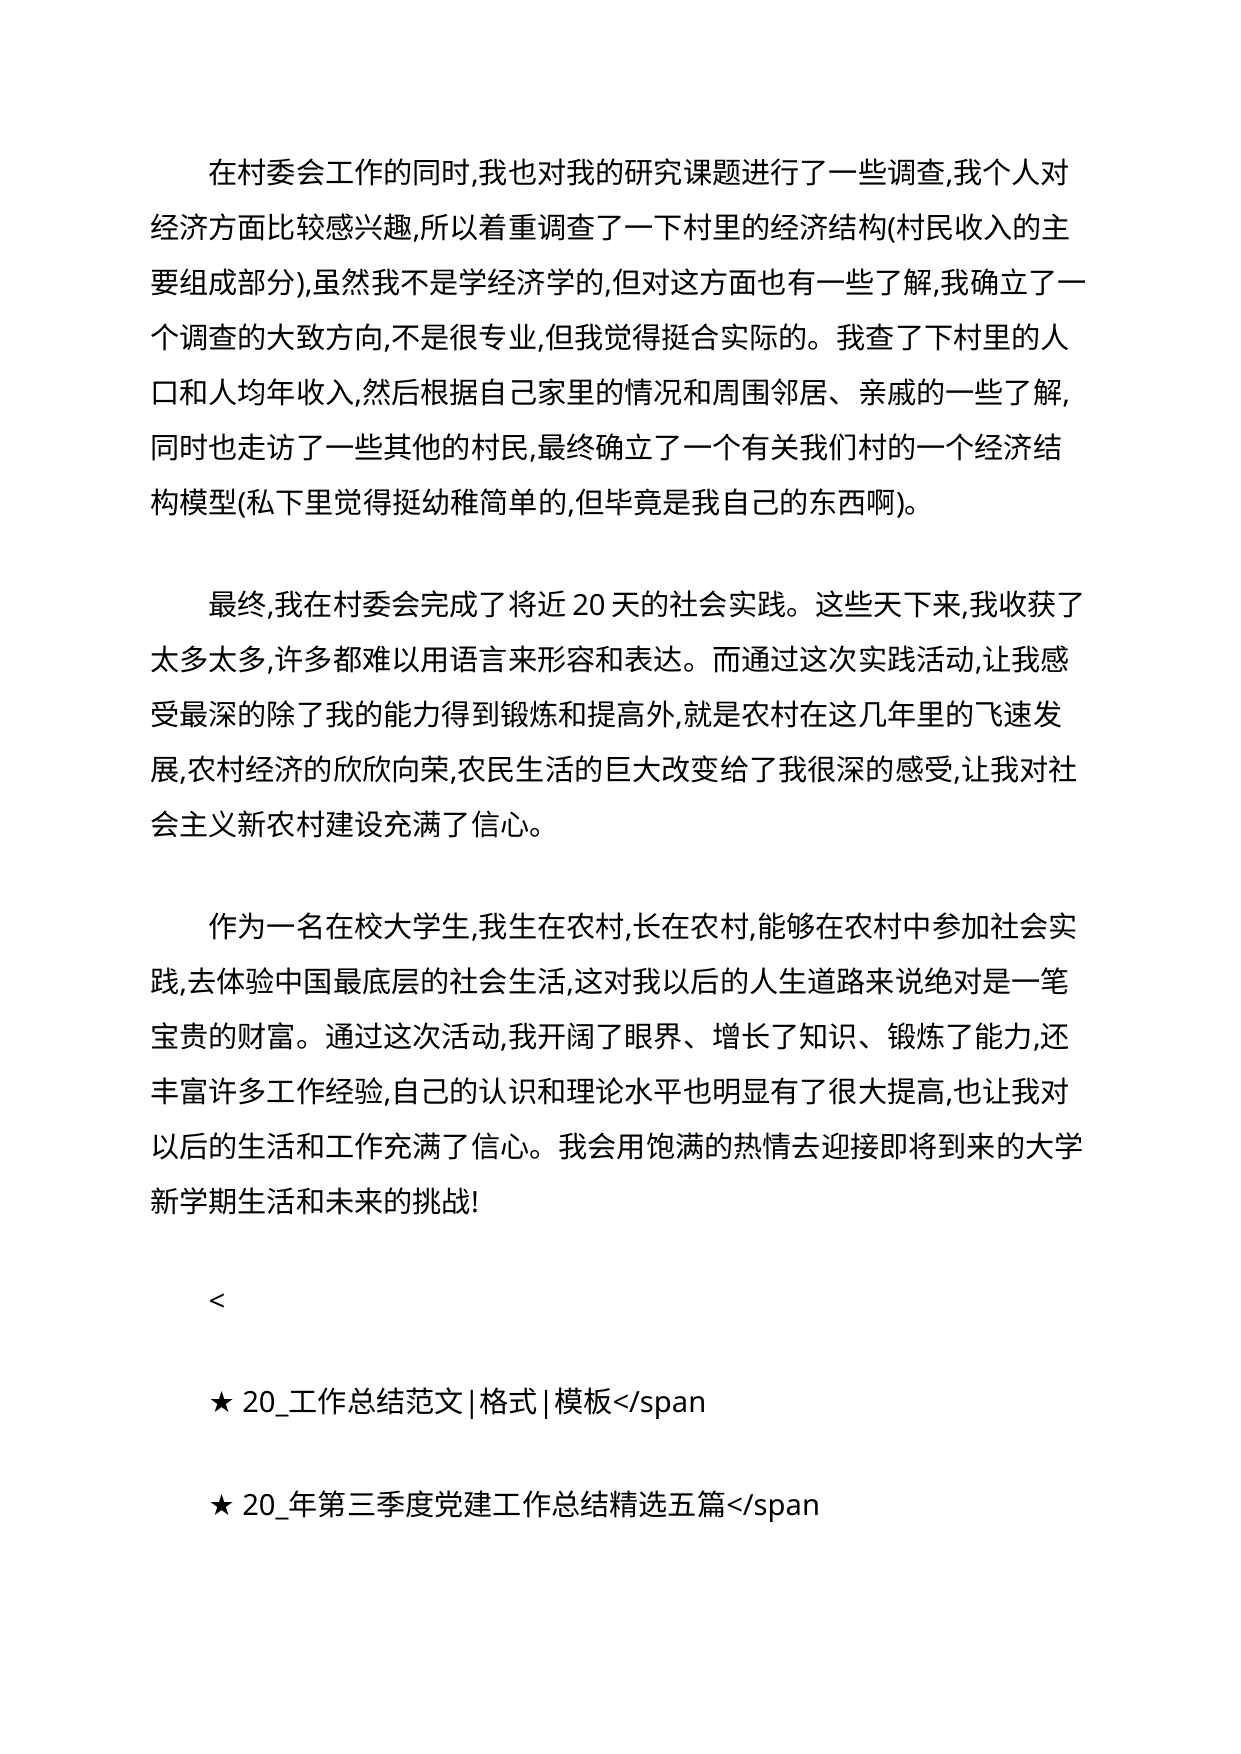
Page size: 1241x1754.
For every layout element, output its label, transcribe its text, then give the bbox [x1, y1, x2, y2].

text < [150, 1281, 1090, 1320]
text 最终,我在村委会完成了将近20天的社会实践。这些天下来,我收获了太多太多,许多都难以用语言来形容和表达。而通过这次实践活动,让我感受最深的除了我的能力得到锻炼和提高外,就是农村在这几年里的飞速发展,农村经济的欣欣向荣,农民生活的巨大改变给了我很深的感受,让我对社会主义新农村建设充满了信心。 [150, 582, 1090, 844]
text ★ 20_年第三季度党建工作总结精选五篇</span [150, 1481, 1090, 1523]
text 在村委会工作的同时,我也对我的研究课题进行了一些调查,我个人对经济方面比较感兴趣,所以着重调查了一下村里的经济结构(村民收入的主要组成部分),虽然我不是学经济学的,但对这方面也有一些了解,我确立了一个调查的大致方向,不是很专业,但我觉得挺合实际的。我查了下村里的人口和人均年收入,然后根据自己家里的情况和周围邻居、亲戚的一些了解,同时也走访了一些其他的村民,最终确立了一个有关我们村的一个经济结构模型(私下里觉得挺幼稚简单的,但毕竟是我自己的东西啊)。 [150, 150, 1090, 522]
text ★ 20_工作总结范文|格式|模板</span [150, 1379, 1090, 1421]
text 作为一名在校大学生,我生在农村,长在农村,能够在农村中参加社会实践,去体验中国最底层的社会生活,这对我以后的人生道路来说绝对是一笔宝贵的财富。通过这次活动,我开阔了眼界、增长了知识、锻炼了能力,还丰富许多工作经验,自己的认识和理论水平也明显有了很大提高,也让我对以后的生活和工作充满了信心。我会用饱满的热情去迎接即将到来的大学新学期生活和未来的挑战! [150, 904, 1090, 1221]
